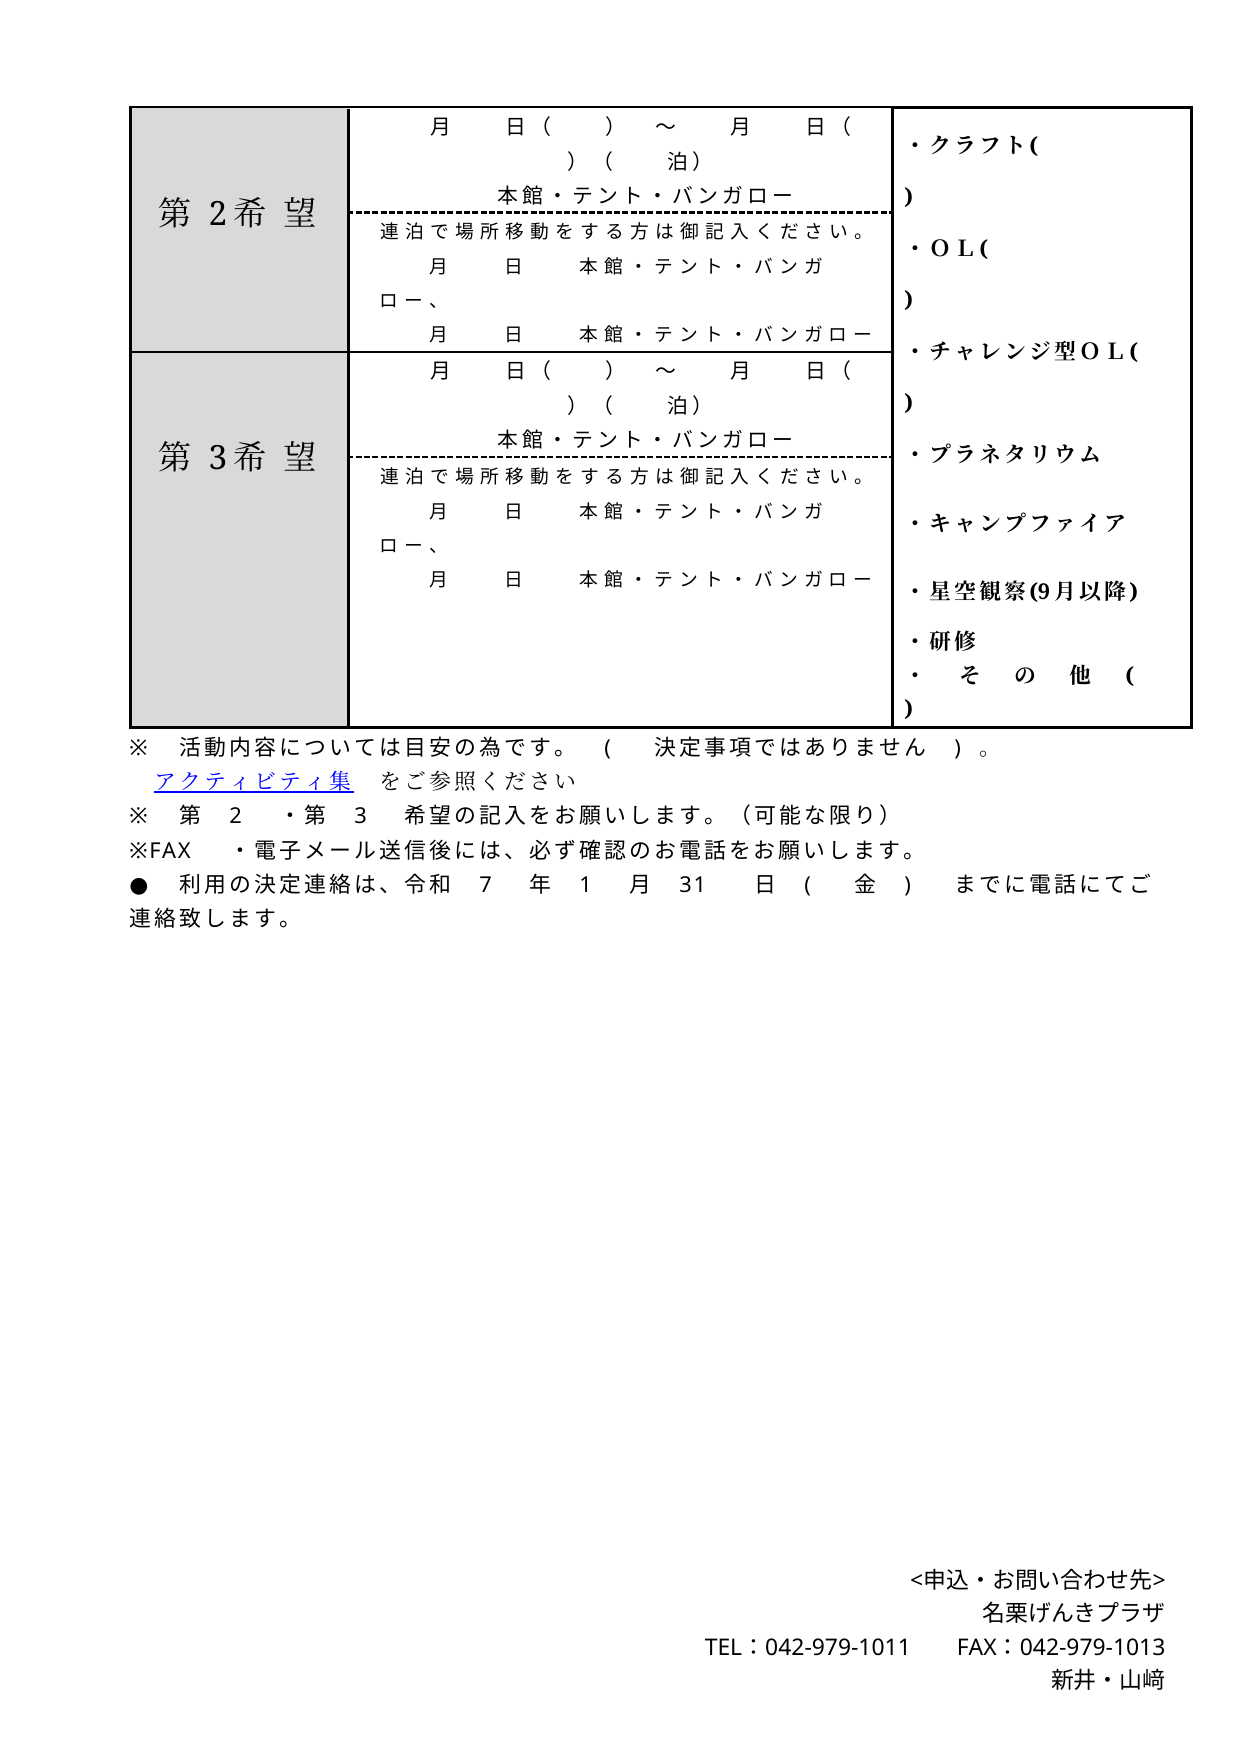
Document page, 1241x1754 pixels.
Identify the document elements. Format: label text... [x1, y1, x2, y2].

table_cell 月 日（ ） ～ 月 日（ ）（ 泊） 本館・テント・バンガロー [350, 353, 891, 456]
table_cell 第2希望 [132, 108, 349, 351]
text アクティビティ集 をご参照ください [129, 763, 1154, 797]
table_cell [894, 109, 1190, 726]
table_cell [350, 211, 891, 351]
table_cell 月 日（ ） ～ 月 日（ ）（ 泊） 本館・テント・バンガロー [350, 108, 891, 211]
text ●利用の決定連絡は、令和7年1月31日(金)までに電話にてご連絡致します。 [129, 866, 1154, 934]
text ※第2・第3希望の記入をお願いします。（可能な限り） [129, 797, 1154, 831]
text ※活動内容については目安の為です。(決定事項ではありません) 。 [129, 729, 1154, 763]
table_cell 第3希望 [132, 353, 347, 726]
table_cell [350, 456, 891, 726]
text ※FAX・電子メール送信後には、必ず確認のお電話をお願いします。 [129, 831, 1154, 866]
